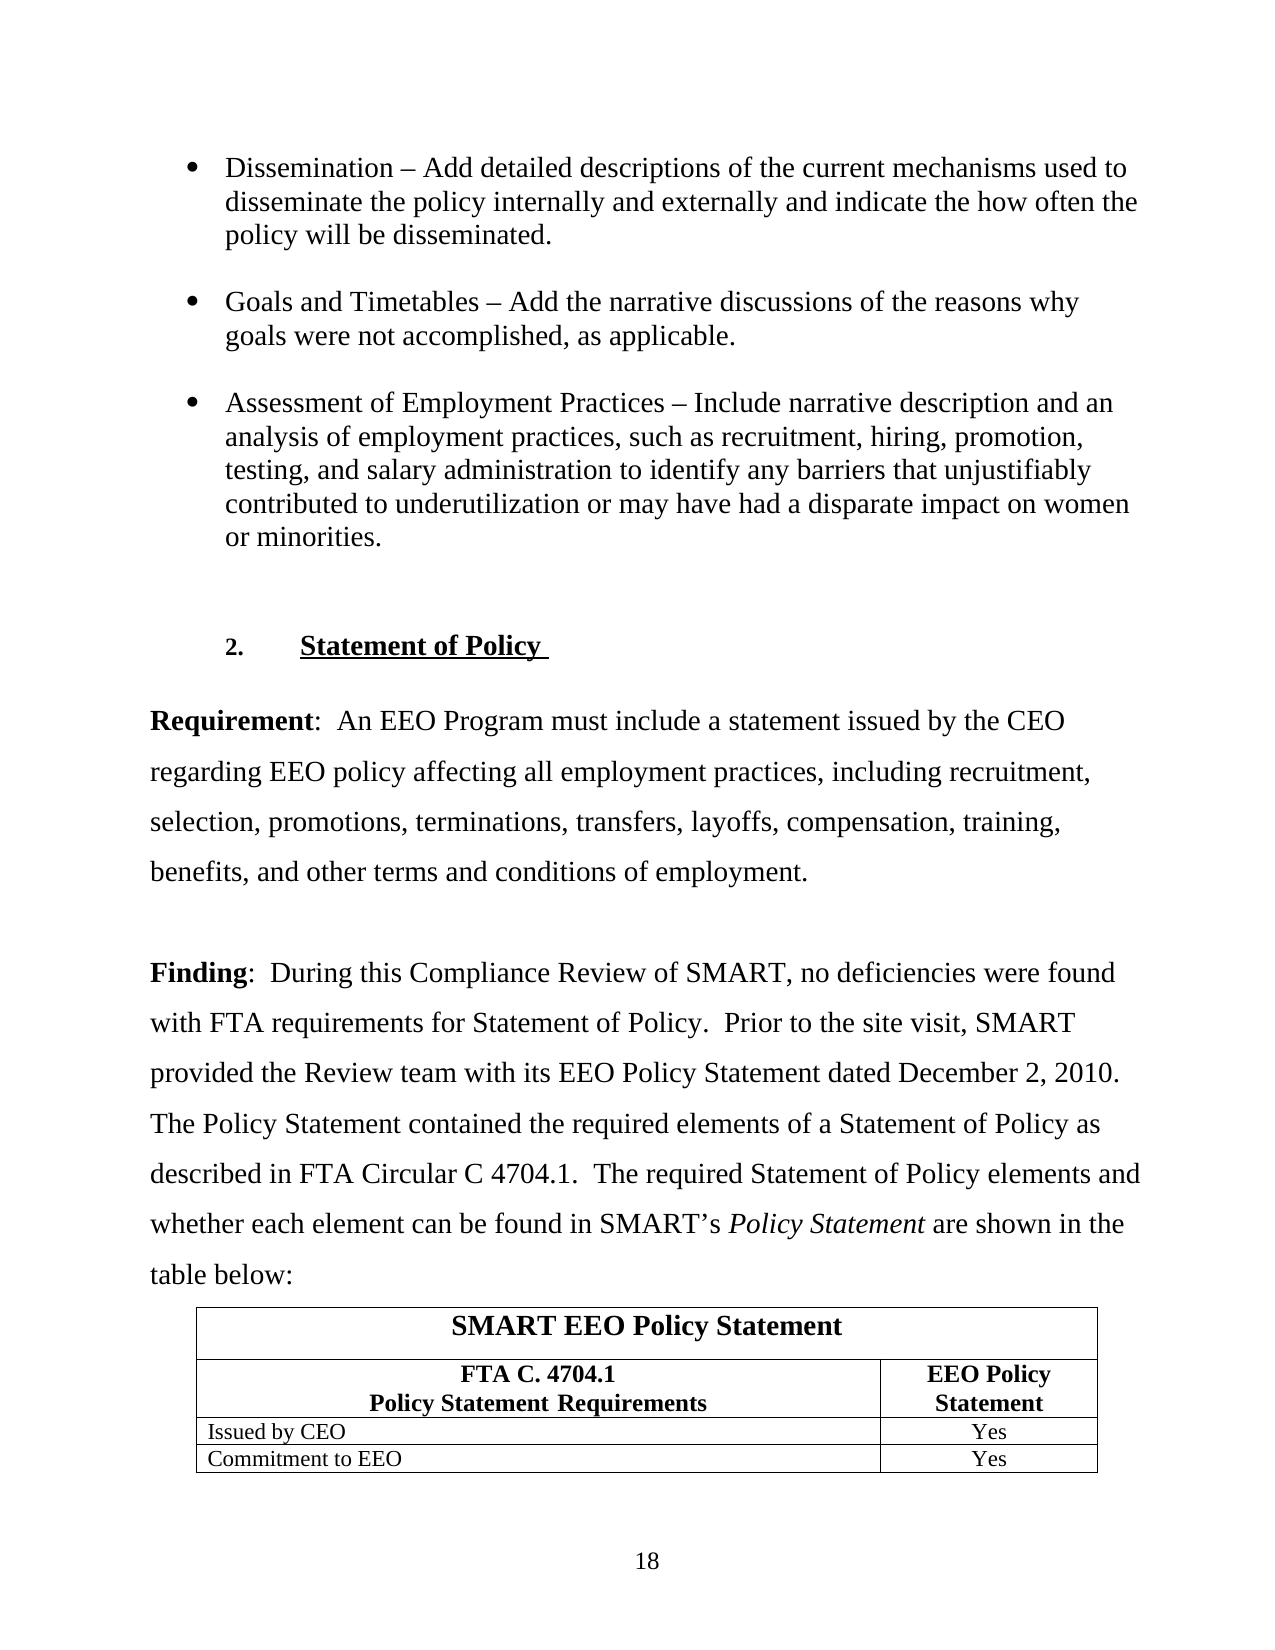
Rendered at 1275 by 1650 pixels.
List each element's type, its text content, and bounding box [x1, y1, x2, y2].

table_cell EEO Policy Statement [881, 1360, 1097, 1417]
text Statement of Policy [225, 628, 1144, 662]
text Requirement: An EEO Program must include a statement issued by the CEO regarding EEO policy affecting all employment practices, including recruitment, selection, promotions, terminations, transfers, layoffs, compensation, training, benefits, and other terms and conditions of employment. [150, 703, 1144, 888]
list Assessment of Employment Practices – Include narrative description and an analysis of employment practices, such as recruitment, hiring, promotion, testing, and salary administration to identify any barriers that unjustifiably contributed to underutilization or may have had a disparate impact on women or minorities. [187, 385, 1144, 553]
list Dissemination – Add detailed descriptions of the current mechanisms used to disseminate the policy internally and externally and indicate the how often the policy will be disseminated. [187, 150, 1144, 251]
text Finding: During this Compliance Review of SMART, no deficiencies were found with FTA requirements for Statement of Policy. Prior to the site visit, SMART provided the Review team with its EEO Policy Statement dated December 2, 2010. The Policy Statement contained the required elements of a Statement of Policy as described in FTA Circular C 4704.1. The required Statement of Policy elements and whether each element can be found in SMART’s Policy Statement are shown in the table below: [150, 955, 1144, 1290]
table_cell Commitment to EEO [197, 1445, 880, 1472]
list Goals and Timetables – Add the narrative discussions of the reasons why goals were not accomplished, as applicable. [187, 284, 1144, 351]
table_cell FTA C. 4704.1 Policy Statement Requirements [197, 1360, 880, 1417]
table_cell Yes [881, 1445, 1097, 1472]
table_header SMART EEO Policy Statement [197, 1308, 1097, 1358]
table_cell Issued by CEO [197, 1418, 880, 1444]
table_cell Yes [881, 1418, 1097, 1444]
